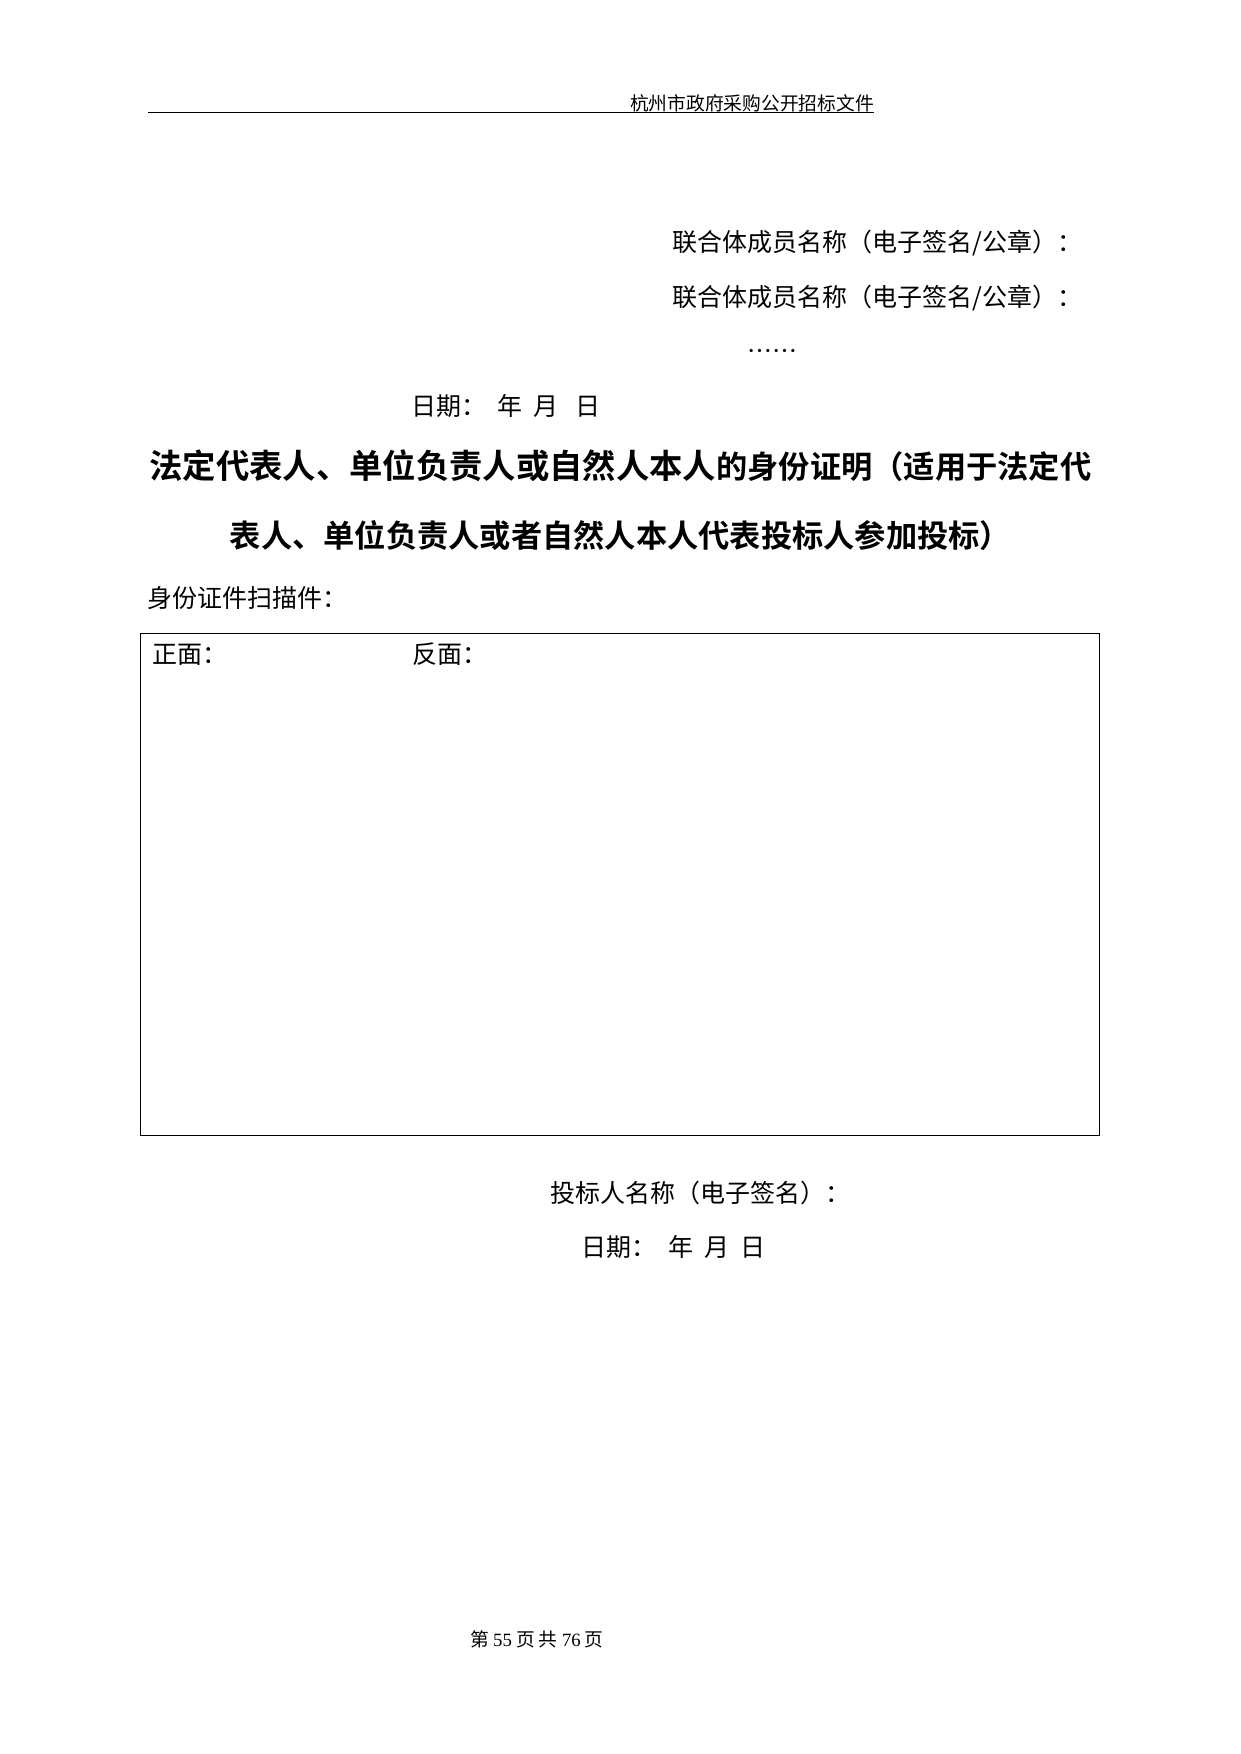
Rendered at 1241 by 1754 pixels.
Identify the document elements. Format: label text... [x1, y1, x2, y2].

text 投标人名称（电子签名）： [148, 1173, 1093, 1210]
text 联合体成员名称（电子签名/公章）： [148, 223, 1093, 259]
table_header 正面： 反面： [141, 634, 1099, 1134]
text 日期： 年 月 日 [148, 386, 1093, 422]
text …… [148, 332, 1093, 368]
text 联合体成员名称（电子签名/公章）： [148, 277, 1093, 313]
text 日期： 年 月 日 [148, 1228, 1093, 1264]
text 法定代表人、单位负责人或自然人本人的身份证明（适用于法定代表人、单位负责人或者自然人本人代表投标人参加投标） [148, 440, 1093, 556]
text 身份证件扫描件： [148, 579, 1093, 615]
